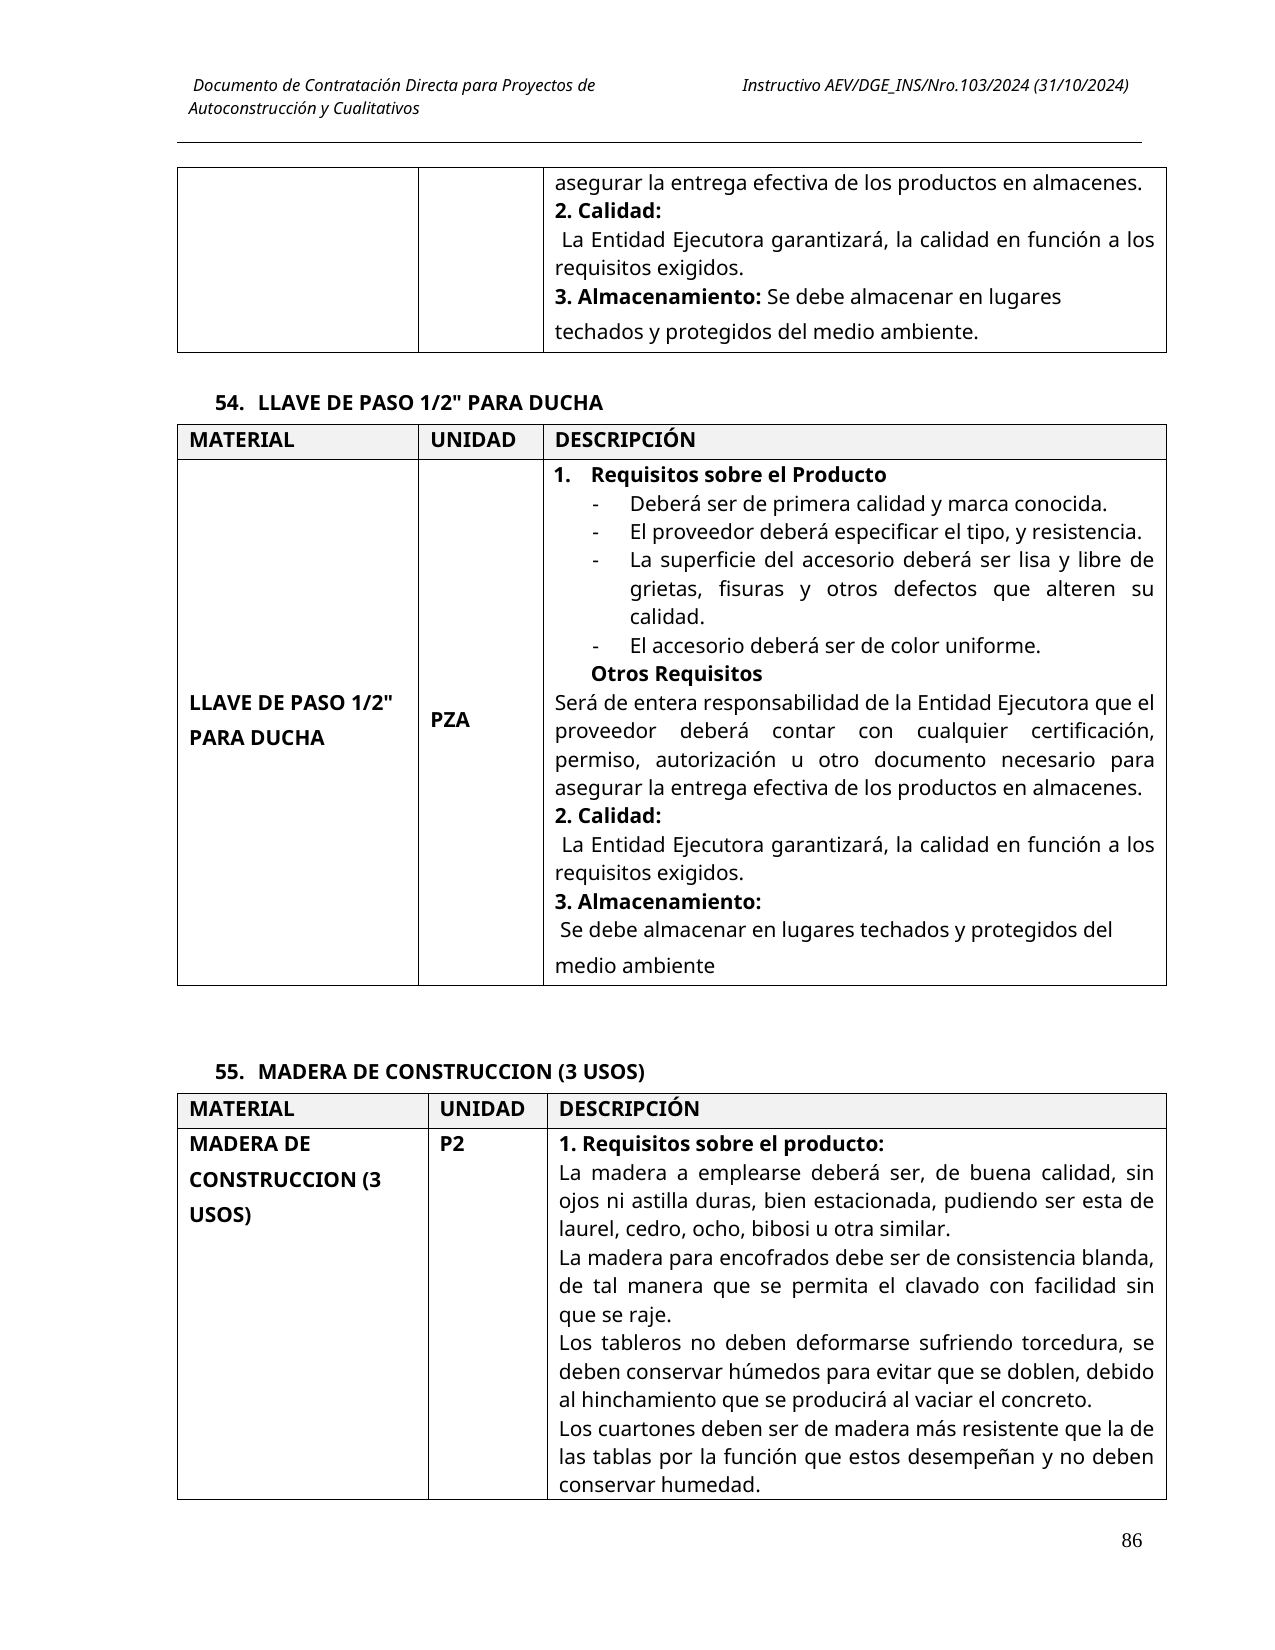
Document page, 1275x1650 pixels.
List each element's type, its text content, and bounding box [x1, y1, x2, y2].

list LLAVE DE PASO 1/2" PARA DUCHA [215, 388, 1142, 417]
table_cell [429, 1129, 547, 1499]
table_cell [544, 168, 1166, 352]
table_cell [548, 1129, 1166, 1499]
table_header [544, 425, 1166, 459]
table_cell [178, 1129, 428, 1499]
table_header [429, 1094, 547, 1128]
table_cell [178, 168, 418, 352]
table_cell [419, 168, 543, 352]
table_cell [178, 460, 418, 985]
list MADERA DE CONSTRUCCION (3 USOS) [215, 1057, 1142, 1086]
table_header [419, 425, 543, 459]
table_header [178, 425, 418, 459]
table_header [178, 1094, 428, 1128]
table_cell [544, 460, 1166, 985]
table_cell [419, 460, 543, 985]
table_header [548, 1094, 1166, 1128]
